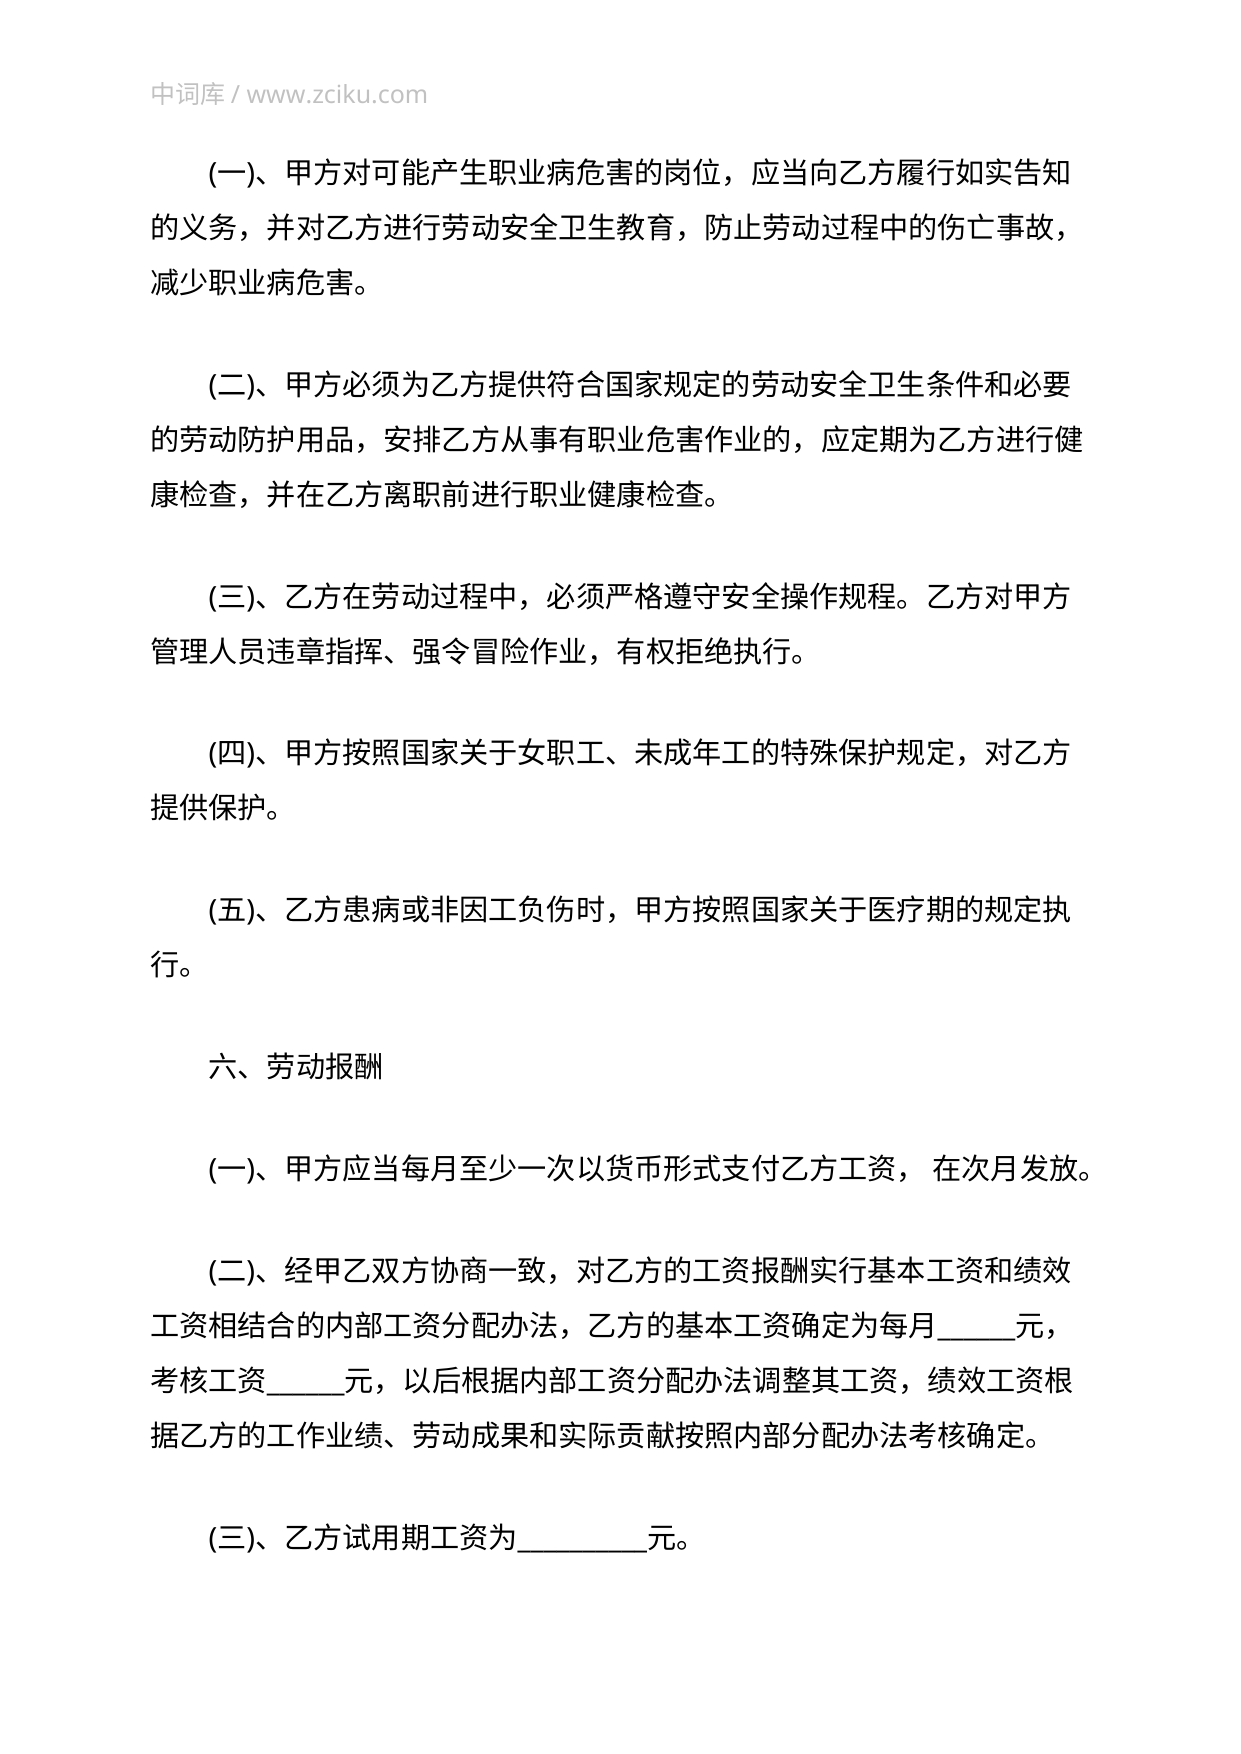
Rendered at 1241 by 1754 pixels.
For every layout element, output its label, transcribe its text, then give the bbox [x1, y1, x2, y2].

text (三)、乙方试用期工资为__________元。 [150, 1514, 1090, 1557]
text (四)、甲方按照国家关于女职工、未成年工的特殊保护规定，对乙方提供保护。 [150, 730, 1090, 827]
text (三)、乙方在劳动过程中，必须严格遵守安全操作规程。乙方对甲方管理人员违章指挥、强令冒险作业，有权拒绝执行。 [150, 573, 1090, 671]
text (二)、甲方必须为乙方提供符合国家规定的劳动安全卫生条件和必要的劳动防护用品，安排乙方从事有职业危害作业的，应定期为乙方进行健康检查，并在乙方离职前进行职业健康检查。 [150, 362, 1090, 514]
text (二)、经甲乙双方协商一致，对乙方的工资报酬实行基本工资和绩效工资相结合的内部工资分配办法，乙方的基本工资确定为每月______元，考核工资______元，以后根据内部工资分配办法调整其工资，绩效工资根据乙方的工作业绩、劳动成果和实际贡献按照内部分配办法考核确定。 [150, 1247, 1090, 1455]
text 六、劳动报酬 [150, 1044, 1090, 1086]
text (五)、乙方患病或非因工负伤时，甲方按照国家关于医疗期的规定执行。 [150, 887, 1090, 984]
text (一)、甲方对可能产生职业病危害的岗位，应当向乙方履行如实告知的义务，并对乙方进行劳动安全卫生教育，防止劳动过程中的伤亡事故，减少职业病危害。 [150, 150, 1090, 302]
text (一)、甲方应当每月至少一次以货币形式支付乙方工资， 在次月发放。 [150, 1145, 1090, 1188]
